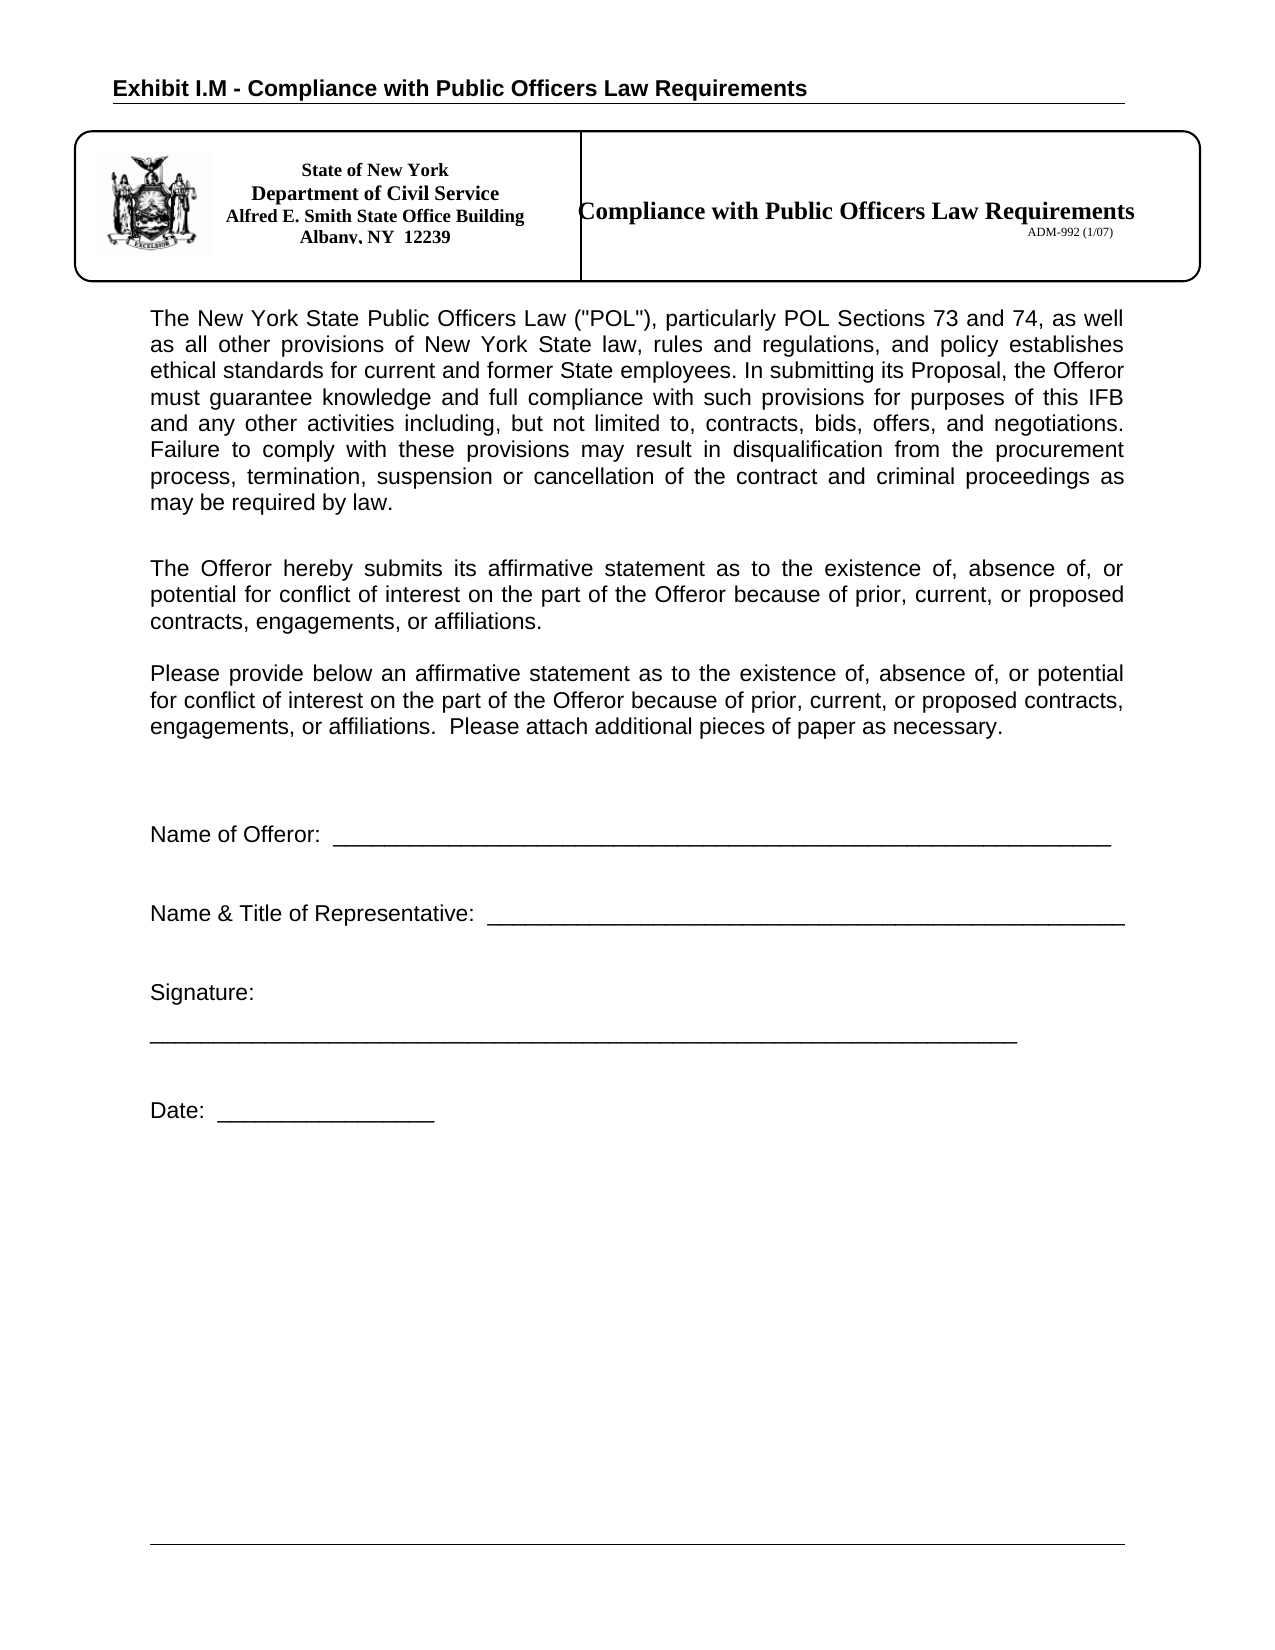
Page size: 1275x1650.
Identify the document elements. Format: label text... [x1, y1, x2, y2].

text Signature: ____________________________________________________________________ [150, 979, 1125, 1044]
text Name of Offeror: _____________________________________________________________ [150, 821, 1125, 847]
text The Offeror hereby submits its affirmative statement as to the existence of, absence of, or potential for conflict of interest on the part of the Offeror because of prior, current, or proposed contracts, engagements, or affiliations. [150, 555, 1125, 634]
text Please provide below an affirmative statement as to the existence of, absence of, or potential for conflict of interest on the part of the Offeror because of prior, current, or proposed contracts, engagements, or affiliations. Please attach additional pieces of paper as necessary. [150, 660, 1125, 739]
text The New York State Public Officers Law ("POL"), particularly POL Sections 73 and 74, as well as all other provisions of New York State law, rules and regulations, and policy establishes ethical standards for current and former State employees. In submitting its Proposal, the Offeror must guarantee knowledge and full compliance with such provisions for purposes of this IFB and any other activities including, but not limited to, contracts, bids, offers, and negotiations. Failure to comply with these provisions may result in disqualification from the procurement process, termination, suspension or cancellation of the contract and criminal proceedings as may be required by law. [150, 304, 1125, 515]
text Name & Title of Representative: __________________________________________________ [150, 900, 1125, 926]
text Date: _________________ [150, 1097, 1125, 1123]
